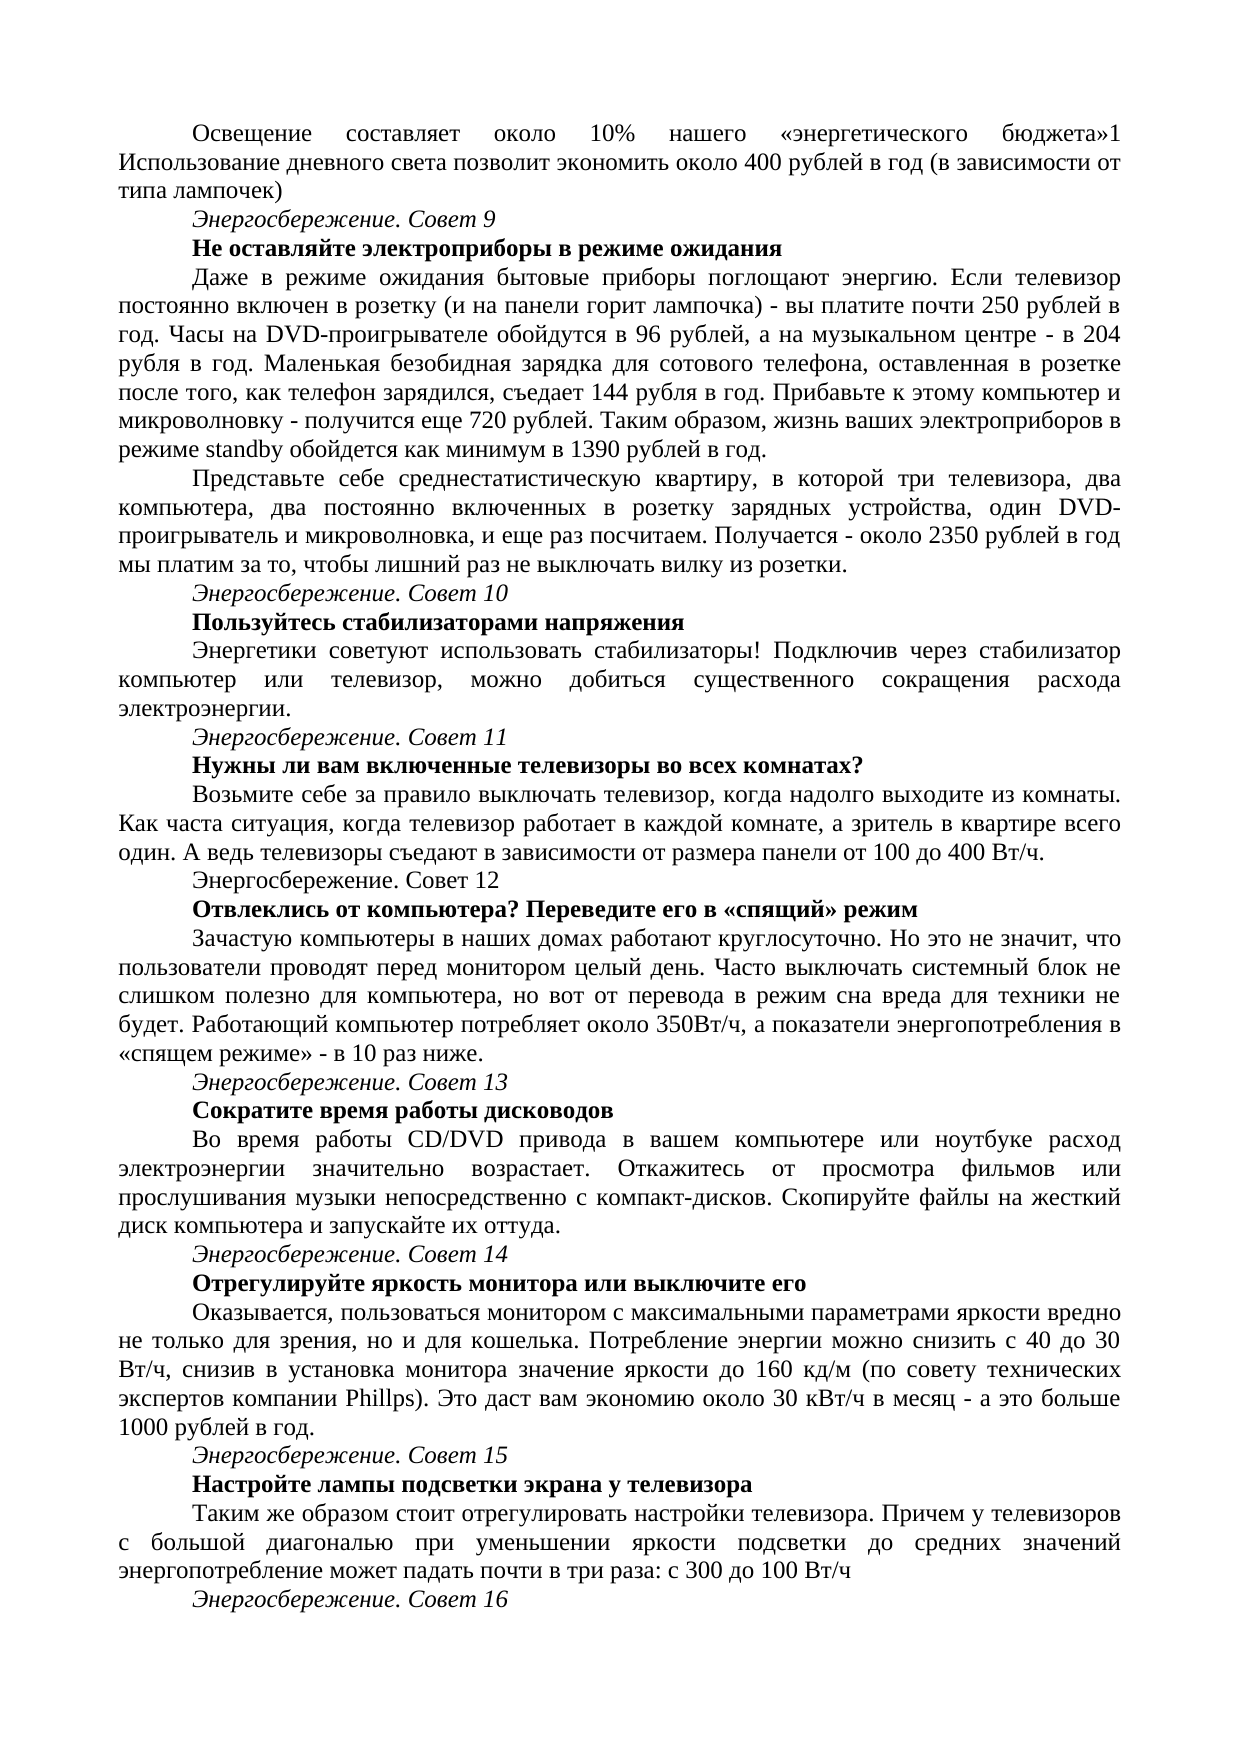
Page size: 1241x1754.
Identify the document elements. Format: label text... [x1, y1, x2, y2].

text Возьмите себе за правило выключать телевизор, когда надолго выходите из комнаты. Как часта ситуация, когда телевизор работает в каждой комнате, а зритель в квартире всего один. А ведь телевизоры съедают в зависимости от размера панели от 100 до 400 Вт/ч. [118, 779, 1122, 866]
text Энергосбережение. Совет 13 [118, 1067, 1122, 1096]
text Энергосбережение. Совет 16 [118, 1584, 1122, 1613]
text Энергосбережение. Совет 11 [118, 722, 1122, 751]
text Зачастую компьютеры в наших домах работают круглосуточно. Но это не значит, что пользователи проводят перед монитором целый день. Часто выключать системный блок не слишком полезно для компьютера, но вот от перевода в режим сна вреда для техники не будет. Работающий компьютер потребляет около 350Вт/ч, а показатели энергопотребления в «спящем режиме» - в 10 раз ниже. [118, 923, 1122, 1067]
text Таким же образом стоит отрегулировать настройки телевизора. Причем у телевизоров с большой диагональю при уменьшении яркости подсветки до средних значений энергопотребление может падать почти в три раза: c 300 до 100 Вт/ч [118, 1498, 1122, 1584]
text Отрегулируйте яркость монитора или выключите его [118, 1268, 1122, 1297]
text Представьте себе среднестатистическую квартиру, в которой три телевизора, два компьютера, два постоянно включенных в розетку зарядных устройства, один DVD-проигрыватель и микроволновка, и еще раз посчитаем. Получается - около 2350 рублей в год мы платим за то, чтобы лишний раз не выключать вилку из розетки. [118, 463, 1122, 578]
text Пользуйтесь стабилизаторами напряжения [118, 607, 1122, 636]
text Энергосбережение. Совет 14 [118, 1239, 1122, 1268]
text Освещение составляет около 10% нашего «энергетического бюджета»1 Использование дневного света позволит экономить около 400 рублей в год (в зависимости от типа лампочек) [118, 118, 1122, 204]
text Не оставляйте электроприборы в режиме ожидания [118, 233, 1122, 262]
text Энергосбережение. Совет 10 [118, 578, 1122, 607]
text Энергосбережение. Совет 12 [118, 866, 1122, 894]
text Отвлеклись от компьютера? Переведите его в «спящий» режим [118, 894, 1122, 923]
text Энергетики советуют использовать стабилизаторы! Подключив через стабилизатор компьютер или телевизор, можно добиться существенного сокращения расхода электроэнергии. [118, 636, 1122, 722]
text Энергосбережение. Совет 9 [118, 204, 1122, 233]
text Сократите время работы дисководов [118, 1096, 1122, 1124]
text Энергосбережение. Совет 15 [118, 1441, 1122, 1469]
text Нужны ли вам включенные телевизоры во всех комнатах? [118, 751, 1122, 779]
text Даже в режиме ожидания бытовые приборы поглощают энергию. Если телевизор постоянно включен в розетку (и на панели горит лампочка) - вы платите почти 250 рублей в год. Часы на DVD-проигрывателе обойдутся в 96 рублей, а на музыкальном центре - в 204 рубля в год. Маленькая безобидная зарядка для сотового телефона, оставленная в розетке после того, как телефон зарядился, съедает 144 рубля в год. Прибавьте к этому компьютер и микроволновку - получится еще 720 рублей. Таким образом, жизнь ваших электроприборов в режиме standby обойдется как минимум в 1390 рублей в год. [118, 262, 1122, 463]
text Во время работы CD/DVD привода в вашем компьютере или ноутбуке расход электроэнергии значительно возрастает. Откажитесь от просмотра фильмов или прослушивания музыки непосредственно с компакт-дисков. Скопируйте файлы на жесткий диск компьютера и запускайте их оттуда. [118, 1124, 1122, 1239]
text Оказывается, пользоваться монитором с максимальными параметрами яркости вредно не только для зрения, но и для кошелька. Потребление энергии можно снизить с 40 до 30 Вт/ч, снизив в установка монитора значение яркости до 160 кд/м (по совету технических экспертов компании Phillps). Это даст вам экономию около 30 кВт/ч в месяц - а это больше 1000 рублей в год. [118, 1297, 1122, 1441]
text Настройте лампы подсветки экрана у телевизора [118, 1469, 1122, 1498]
